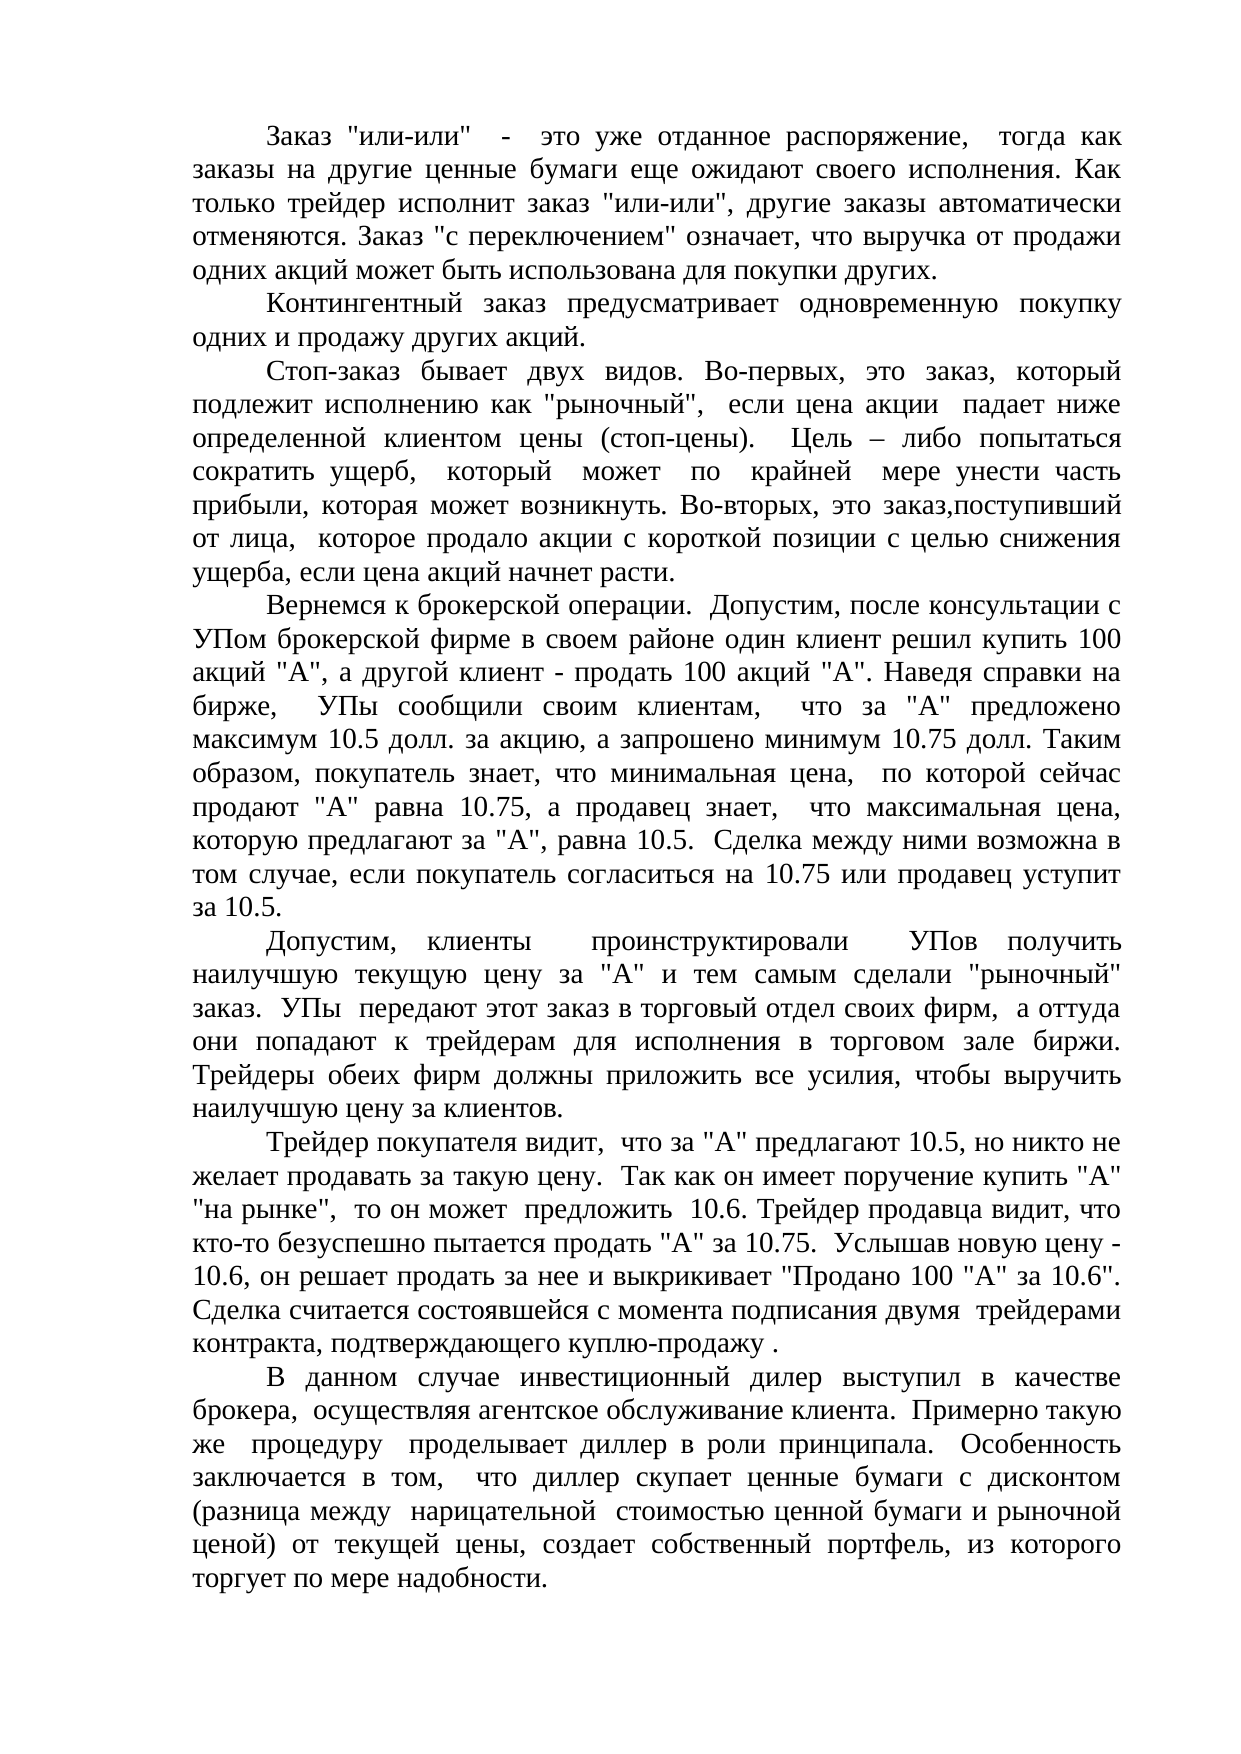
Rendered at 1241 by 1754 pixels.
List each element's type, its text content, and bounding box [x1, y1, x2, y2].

text Стоп-заказ бывает двух видов. Во-первых, это заказ, который подлежит исполнению как "рыночный", если цена акции падает ниже определенной клиентом цены (стоп-цены). Цель – либо попытаться сократить ущерб, который может по крайней мере унести часть прибыли, которая может возникнуть. Во-вторых, это заказ,поступивший от лица, которое продало акции с короткой позиции с целью снижения ущерба, если цена акций начнет расти. [192, 353, 1122, 588]
text В данном случае инвестиционный дилер выступил в качестве брокера, осуществляя агентское обслуживание клиента. Примерно такую же процедуру проделывает диллер в роли принципала. Особенность заключается в том, что диллер скупает ценные бумаги с дисконтом (разница между нарицательной стоимостью ценной бумаги и рыночной ценой) от текущей цены, создает собственный портфель, из которого торгует по мере надобности. [192, 1359, 1122, 1594]
text Допустим, клиенты проинструктировали УПов получить наилучшую текущую цену за "А" и тем самым сделали "рыночный" заказ. УПы передают этот заказ в торговый отдел своих фирм, а оттуда они попадают к трейдерам для исполнения в торговом зале биржи. Трейдеры обеих фирм должны приложить все усилия, чтобы выручить наилучшую цену за клиентов. [192, 923, 1122, 1124]
text Заказ "или-или" - это уже отданное распоряжение, тогда как заказы на другие ценные бумаги еще ожидают своего исполнения. Как только трейдер исполнит заказ "или-или", другие заказы автоматически отменяются. Заказ "с переключением" означает, что выручка от продажи одних акций может быть использована для покупки других. [192, 118, 1122, 286]
text Контингентный заказ предусматривает одновременную покупку одних и продажу других акций. [192, 286, 1122, 353]
text Вернемся к брокерской операции. Допустим, после консультации с УПом брокерской фирме в своем районе один клиент решил купить 100 акций "А", а другой клиент - продать 100 акций "А". Наведя справки на бирже, УПы сообщили своим клиентам, что за "А" предложено максимум 10.5 долл. за акцию, а запрошено минимум 10.75 долл. Таким образом, покупатель знает, что минимальная цена, по которой сейчас продают "А" равна 10.75, а продавец знает, что максимальная цена, которую предлагают за "А", равна 10.5. Сделка между ними возможна в том случае, если покупатель согласиться на 10.75 или продавец уступит за 10.5. [192, 588, 1122, 923]
text Трейдер покупателя видит, что за "А" предлагают 10.5, но никто не желает продавать за такую цену. Так как он имеет поручение купить "А" "на рынке", то он может предложить 10.6. Трейдер продавца видит, что кто-то безуспешно пытается продать "А" за 10.75. Услышав новую цену - 10.6, он решает продать за нее и выкрикивает "Продано 100 "А" за 10.6". Сделка считается состоявшейся с момента подписания двумя трейдерами контракта, подтверждающего куплю-продажу . [192, 1124, 1122, 1359]
